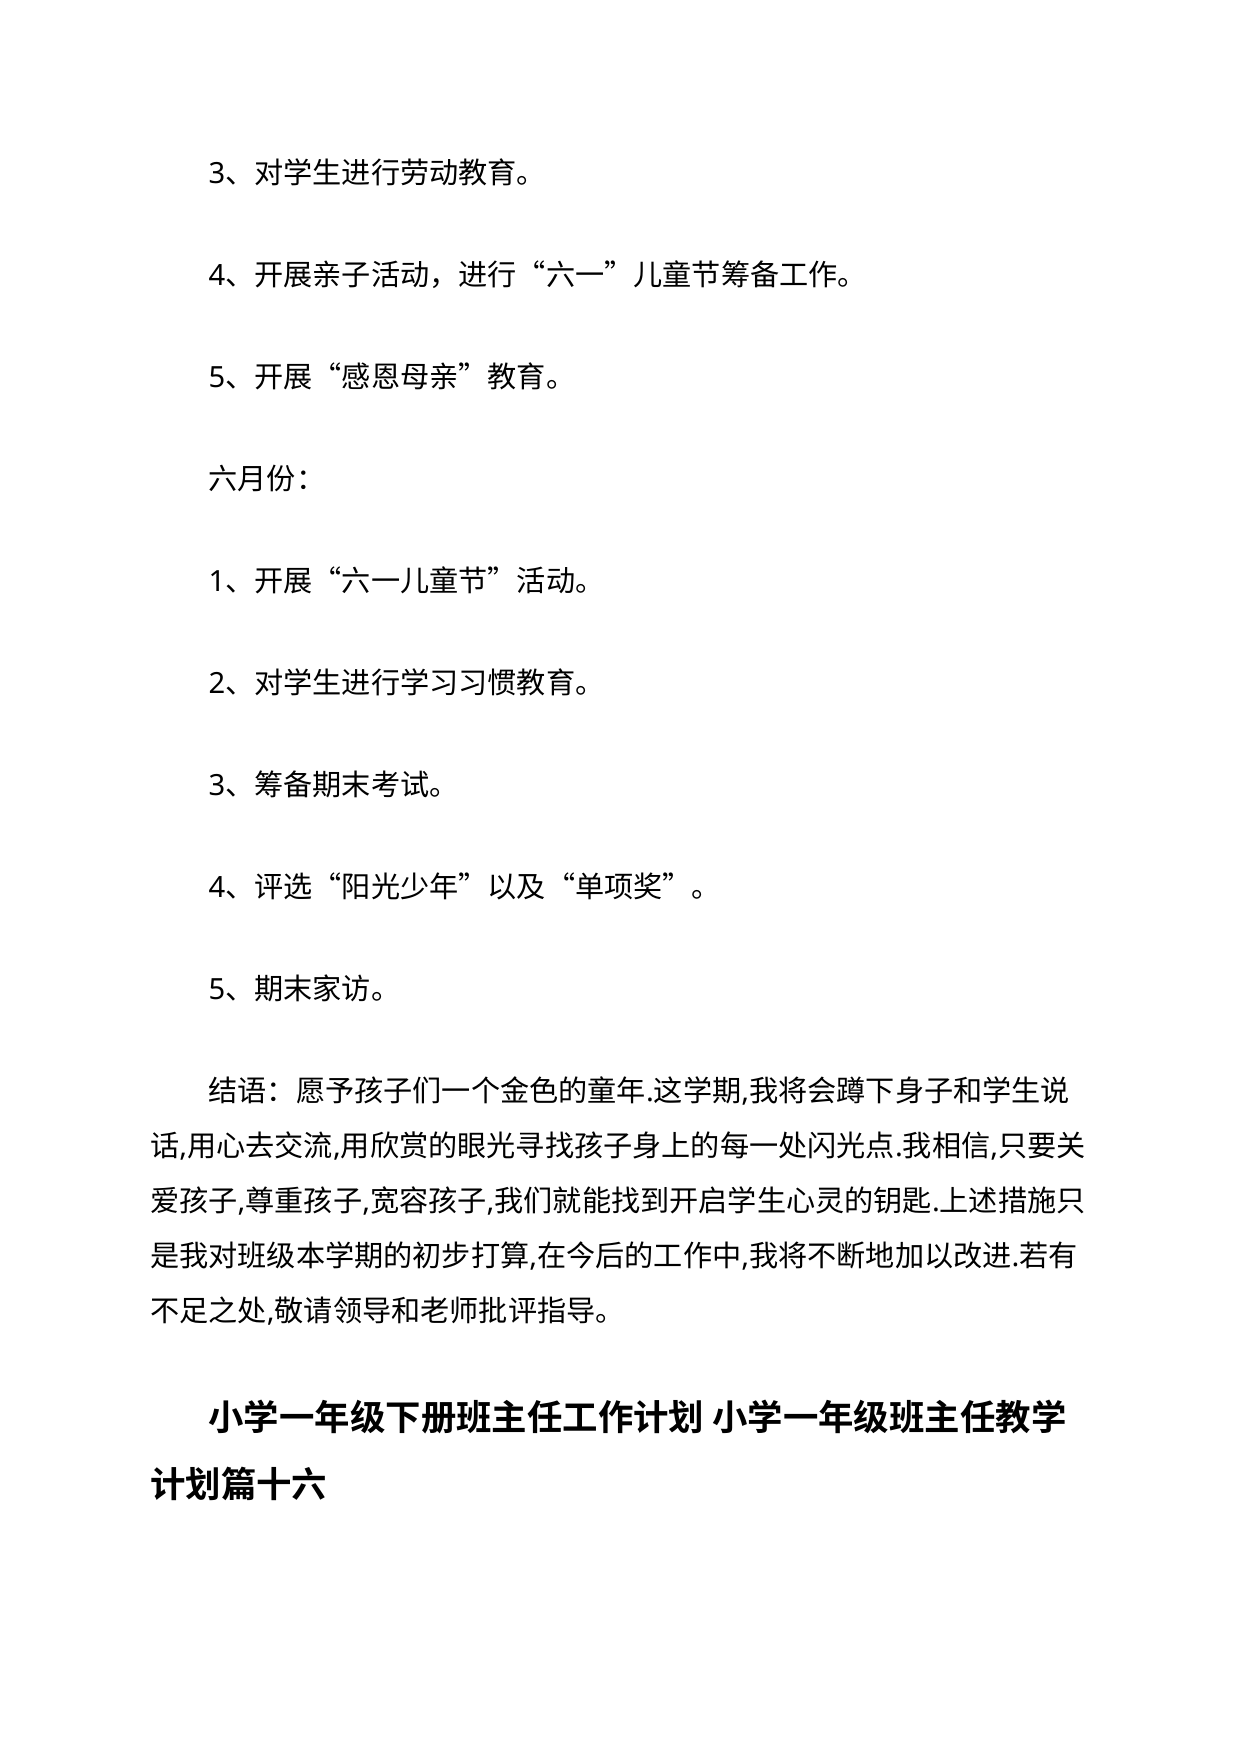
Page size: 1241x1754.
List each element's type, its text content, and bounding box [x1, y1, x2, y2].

text 1、开展“六一儿童节”活动。 [150, 558, 1090, 600]
text 5、开展“感恩母亲”教育。 [150, 354, 1090, 396]
text 4、评选“阳光少年”以及“单项奖”。 [150, 864, 1090, 906]
text 5、期末家访。 [150, 966, 1090, 1008]
text 2、对学生进行学习习惯教育。 [150, 660, 1090, 702]
text 结语：愿予孩子们一个金色的童年.这学期,我将会蹲下身子和学生说话,用心去交流,用欣赏的眼光寻找孩子身上的每一处闪光点.我相信,只要关爱孩子,尊重孩子,宽容孩子,我们就能找到开启学生心灵的钥匙.上述措施只是我对班级本学期的初步打算,在今后的工作中,我将不断地加以改进.若有不足之处,敬请领导和老师批评指导。 [150, 1068, 1090, 1330]
text 3、筹备期末考试。 [150, 762, 1090, 804]
text 4、开展亲子活动，进行“六一”儿童节筹备工作。 [150, 252, 1090, 294]
text 六月份： [150, 456, 1090, 498]
text 小学一年级下册班主任工作计划 小学一年级班主任教学计划篇十六 [150, 1389, 1090, 1507]
text 3、对学生进行劳动教育。 [150, 150, 1090, 192]
